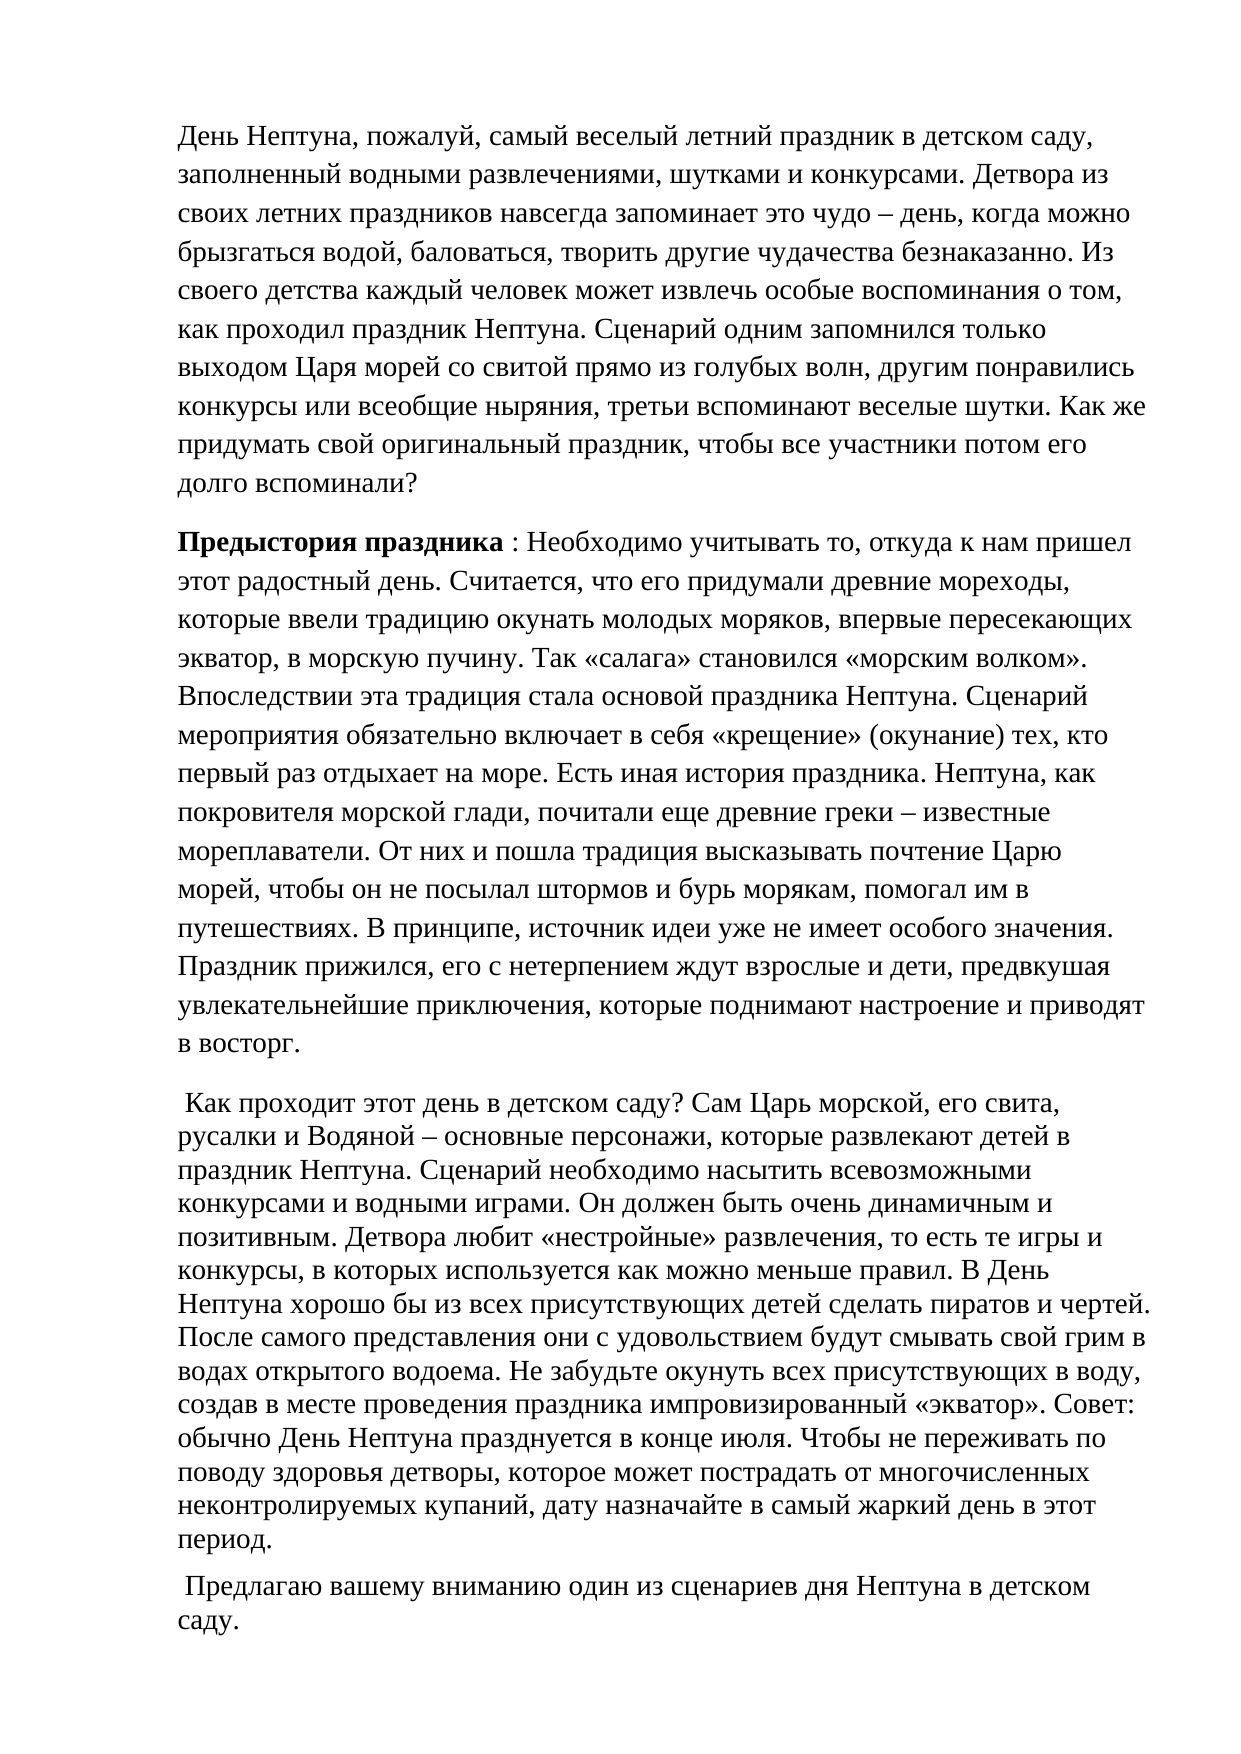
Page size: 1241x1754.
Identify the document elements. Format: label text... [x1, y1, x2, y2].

text Как проходит этот день в детском саду? Сам Царь морской, его свита, русалки и Водяной – основные персонажи, которые развлекают детей в праздник Нептуна. Сценарий необходимо насытить всевозможными конкурсами и водными играми. Он должен быть очень динамичным и позитивным. Детвора любит «нестройные» развлечения, то есть те игры и конкурсы, в которых используется как можно меньше правил. В День Нептуна хорошо бы из всех присутствующих детей сделать пиратов и чертей. После самого представления они с удовольствием будут смывать свой грим в водах открытого водоема. Не забудьте окунуть всех присутствующих в воду, создав в месте проведения праздника импровизированный «экватор». Совет: обычно День Нептуна празднуется в конце июля. Чтобы не переживать по поводу здоровья детворы, которое может пострадать от многочисленных неконтролируемых купаний, дату назначайте в самый жаркий день в этот период. [177, 1085, 1152, 1554]
text Предыстория праздника : Необходимо учитывать то, откуда к нам пришел этот радостный день. Считается, что его придумали древние мореходы, которые ввели традицию окунать молодых моряков, впервые пересекающих экватор, в морскую пучину. Так «салага» становился «морским волком». Впоследствии эта традиция стала основой праздника Нептуна. Сценарий мероприятия обязательно включает в себя «крещение» (окунание) тех, кто первый раз отдыхает на море. Есть иная история праздника. Нептуна, как покровителя морской глади, почитали еще древние греки – известные мореплаватели. От них и пошла традиция высказывать почтение Царю морей, чтобы он не посылал штормов и бурь морякам, помогал им в путешествиях. В принципе, источник идеи уже не имеет особого значения. Праздник прижился, его с нетерпением ждут взрослые и дети, предвкушая увлекательнейшие приключения, которые поднимают настроение и приводят в восторг. [177, 524, 1152, 1059]
text Предлагаю вашему вниманию один из сценариев дня Нептуна в детском саду. [177, 1568, 1152, 1636]
text День Нептуна, пожалуй, самый веселый летний праздник в детском саду, заполненный водными развлечениями, шутками и конкурсами. Детвора из своих летних праздников навсегда запоминает это чудо – день, когда можно брызгаться водой, баловаться, творить другие чудачества безнаказанно. Из своего детства каждый человек может извлечь особые воспоминания о том, как проходил праздник Нептуна. Сценарий одним запомнился только выходом Царя морей со свитой прямо из голубых волн, другим понравились конкурсы или всеобщие ныряния, третьи вспоминают веселые шутки. Как же придумать свой оригинальный праздник, чтобы все участники потом его долго вспоминали? [177, 118, 1152, 498]
